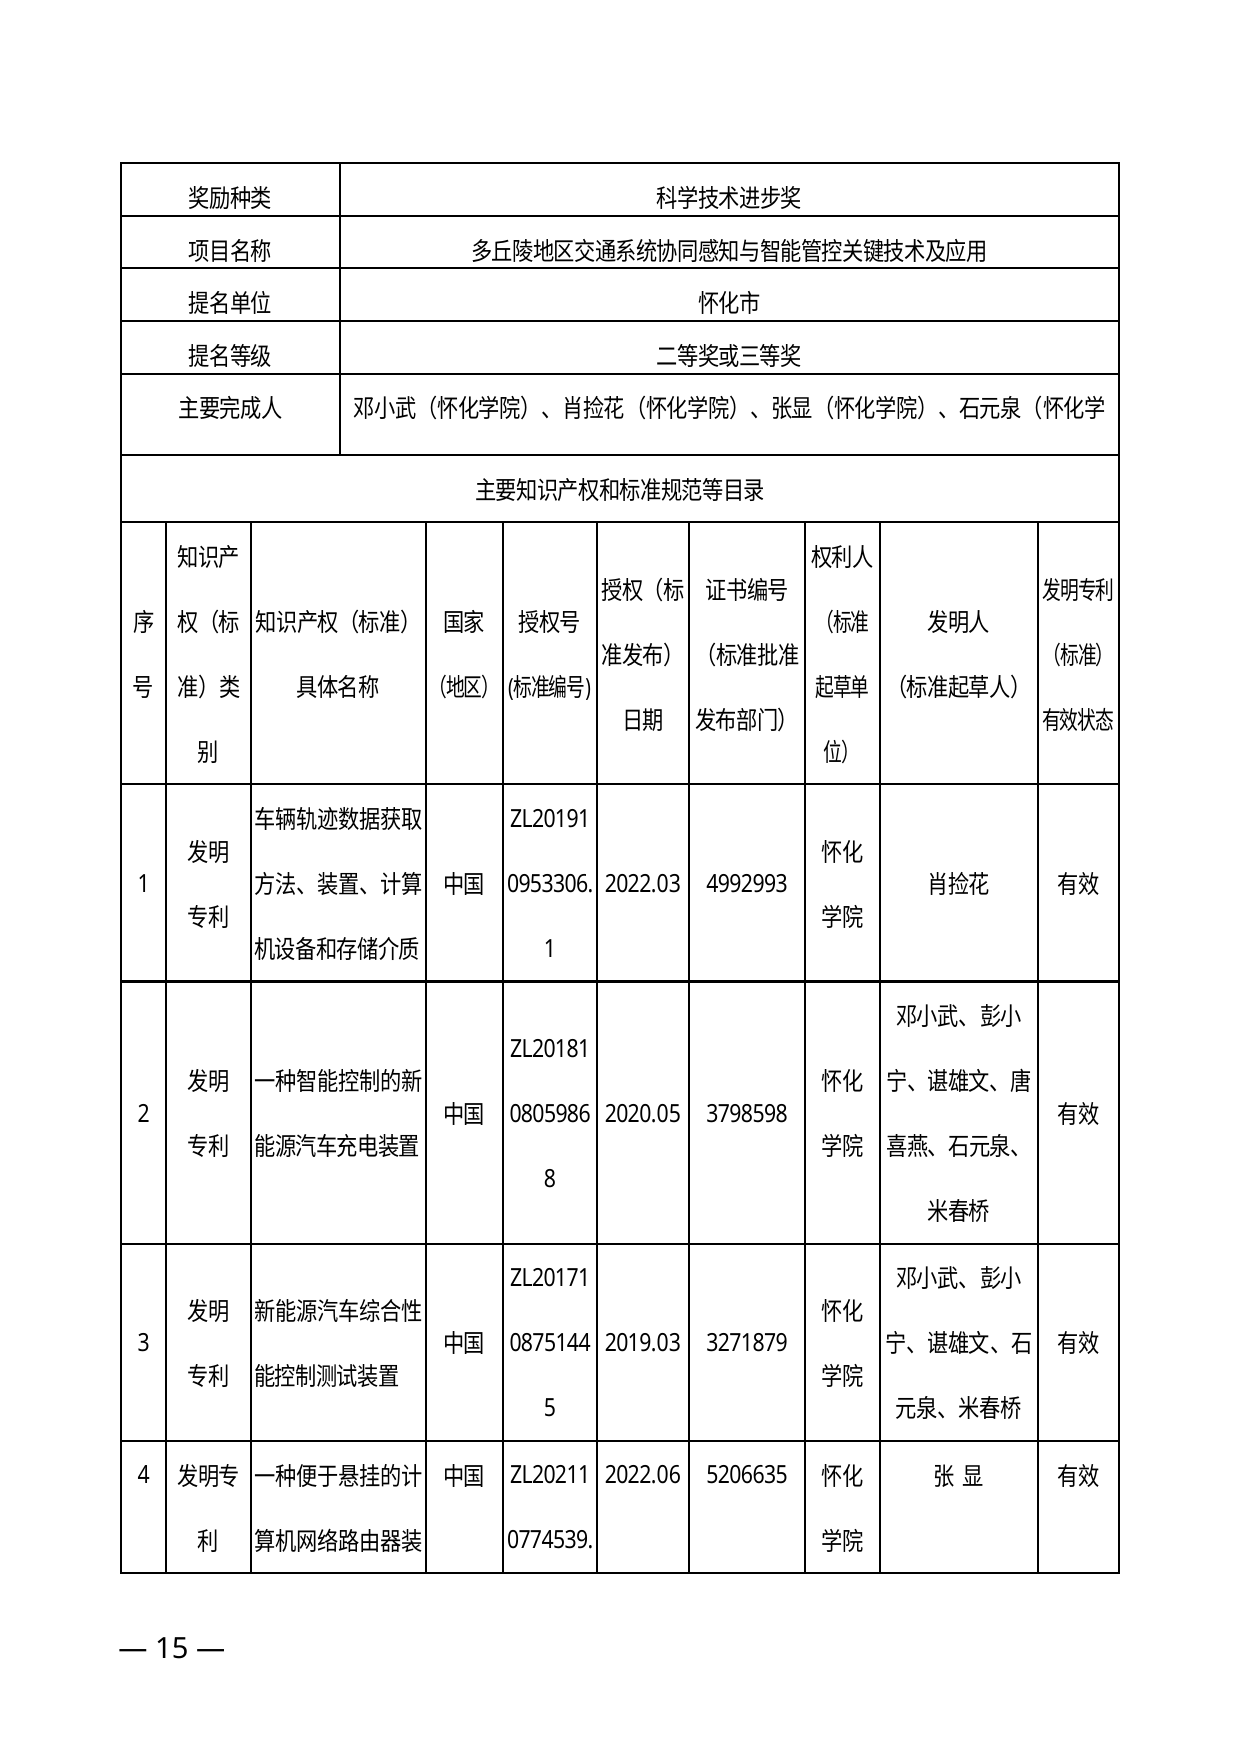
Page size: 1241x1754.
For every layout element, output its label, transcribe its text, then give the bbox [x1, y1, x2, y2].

table_cell 4992993 [690, 785, 804, 980]
table_cell 新能源汽车综合性能控制测试装置 [252, 1245, 425, 1439]
table_cell 有效 [1039, 983, 1118, 1242]
table_cell 怀化 学院 [806, 1245, 879, 1439]
table_cell 有效 [1039, 1245, 1118, 1439]
table_cell 发明专利（标准）有效状态 [1039, 523, 1118, 783]
table_cell 多丘陵地区交通系统协同感知与智能管控关键技术及应用 [341, 217, 1118, 267]
table_cell 国家 （地区） [427, 523, 502, 783]
table_cell 有效 [1039, 1442, 1118, 1572]
table_cell 车辆轨迹数据获取方法、装置、计算机设备和存储介质 [252, 785, 425, 980]
table_cell 一种便于悬挂的计算机网络路由器装置 [252, 1442, 425, 1572]
table_cell 怀化 学院 [806, 785, 879, 980]
table_cell 中国 [427, 1245, 502, 1439]
table_cell 肖捡花 [881, 785, 1037, 980]
table_cell 主要知识产权和标准规范等目录 [122, 456, 1118, 521]
table_cell 授权号 (标准编号) [504, 523, 596, 783]
table_cell 主要完成人 （完成单位） [122, 375, 339, 454]
table_cell 5206635 [690, 1442, 804, 1572]
table_cell 张 显 [881, 1442, 1037, 1572]
table_cell 中国 [427, 983, 502, 1242]
table_cell ZL2018108059868 [504, 983, 596, 1242]
table_cell 权利人（标准起草单位） [806, 523, 879, 783]
table_cell 发明 专利 [167, 983, 250, 1242]
table_cell ZL201910953306.1 [504, 785, 596, 980]
table_cell 1 [122, 785, 165, 980]
table_cell 一种智能控制的新能源汽车充电装置 [252, 983, 425, 1242]
table_cell 邓小武、彭小宁、谌雄文、石元泉、米春桥 [881, 1245, 1037, 1439]
table_cell 发明专利 [167, 1442, 250, 1572]
table_cell 发明 专利 [167, 1245, 250, 1439]
table_cell 3271879 [690, 1245, 804, 1439]
table_cell 证书编号 （标准批准发布部门） [690, 523, 804, 783]
table_cell 怀化 学院 [806, 1442, 879, 1572]
table_cell 授权（标准发布）日期 [598, 523, 688, 783]
table_cell 二等奖或三等奖 [341, 322, 1118, 372]
table_cell 4 [122, 1442, 165, 1572]
table_cell 项目名称 [122, 217, 339, 267]
table_cell 发明人 （标准起草人） [881, 523, 1037, 783]
table_cell 邓小武、彭小宁、谌雄文、唐喜燕、石元泉、米春桥 [881, 983, 1037, 1242]
table_cell 知识产权（标准）类别 [167, 523, 250, 783]
table_cell 2020.05 [598, 983, 688, 1242]
table_cell 中国 [427, 1442, 502, 1572]
table_cell ZL2017108751445 [504, 1245, 596, 1439]
table_cell 提名单位 [122, 269, 339, 320]
table_cell 3798598 [690, 983, 804, 1242]
table_header 奖励种类 [122, 164, 339, 214]
table_cell 3 [122, 1245, 165, 1439]
table_cell 怀化 学院 [806, 983, 879, 1242]
table_cell 2 [122, 983, 165, 1242]
table_cell 怀化市 [341, 269, 1118, 320]
table_cell 2022.03 [598, 785, 688, 980]
table_cell 有效 [1039, 785, 1118, 980]
table_header 科学技术进步奖 [341, 164, 1118, 214]
table_cell 知识产权（标准）具体名称 [252, 523, 425, 783]
table_cell ZL202110774539.2 [504, 1442, 596, 1572]
table_cell 2022.06 [598, 1442, 688, 1572]
table_cell 中国 [427, 785, 502, 980]
table_cell 邓小武（怀化学院）、肖捡花（怀化学院）、张显（怀化学院）、石元泉（怀化学院）、丁黎明（怀化学院）、周泉（中国联合网络通信有限公司怀化市分公司）、满延慧（湖南聚沙信息技术有限公司）、刘毅文（怀化学院） [341, 375, 1118, 454]
table_cell 2019.03 [598, 1245, 688, 1439]
table_cell 提名等级 [122, 322, 339, 372]
table_cell 发明 专利 [167, 785, 250, 980]
table_cell 序号 [122, 523, 165, 783]
